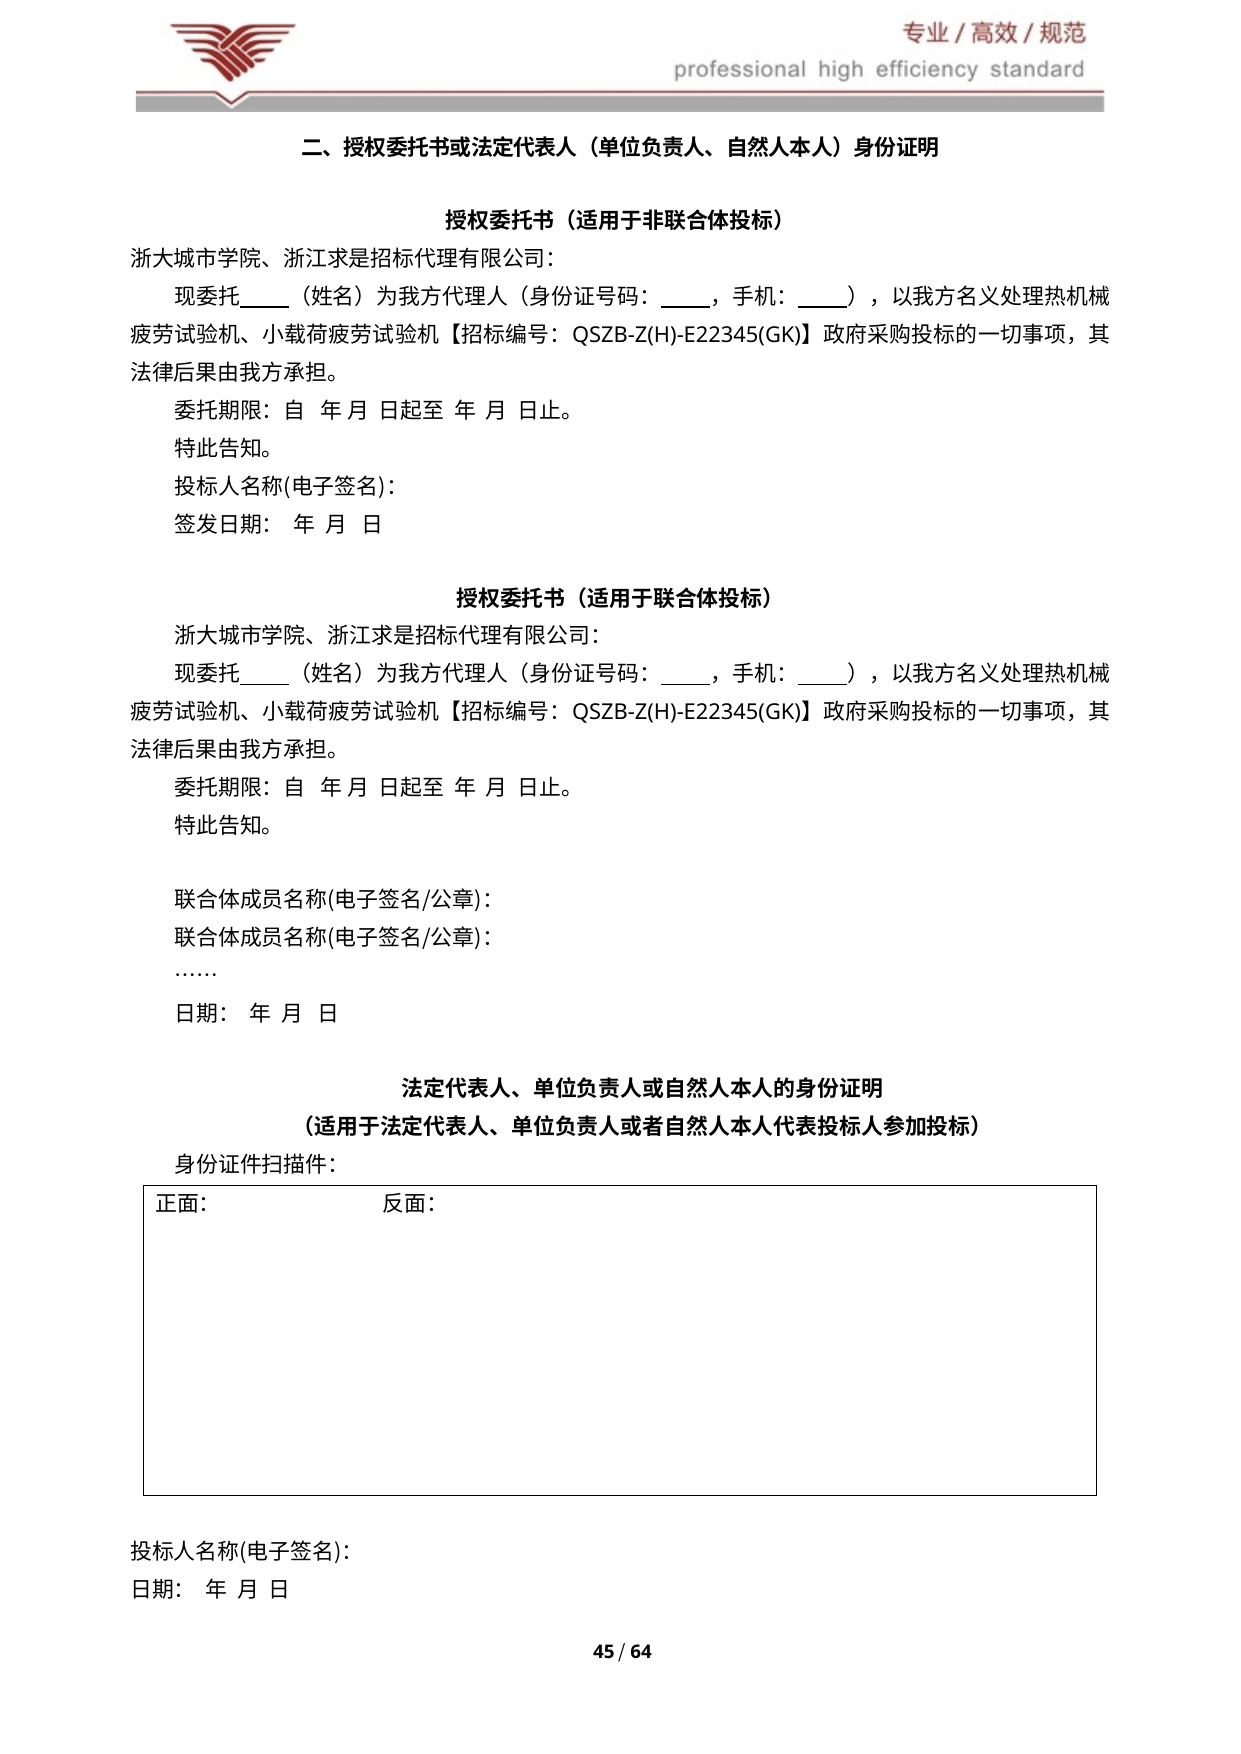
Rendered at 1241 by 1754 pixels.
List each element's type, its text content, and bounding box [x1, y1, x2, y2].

text 投标人名称(电子签名)： [130, 469, 1110, 501]
text 现委托 （姓名）为我方代理人（身份证号码： ，手机： ），以我方名义处理热机械疲劳试验机、小载荷疲劳试验机【招标编号：QSZB-Z(H)-E22345(GK)】政府采购投标的一切事项，其法律后果由我方承担。 [130, 656, 1110, 764]
text 授权委托书（适用于非联合体投标） [130, 203, 1110, 235]
text 法定代表人、单位负责人或自然人本人的身份证明 [130, 1071, 1110, 1103]
text 授权委托书（适用于联合体投标） [130, 581, 1110, 612]
text 签发日期： 年 月 日 [130, 507, 1110, 539]
text 日期： 年 月 日 [130, 996, 1110, 1027]
text 日期： 年 月 日 [130, 1572, 1110, 1603]
text 现委托 （姓名）为我方代理人（身份证号码： ，手机： ），以我方名义处理热机械疲劳试验机、小载荷疲劳试验机【招标编号：QSZB-Z(H)-E22345(GK)】政府采购投标的一切事项，其法律后果由我方承担。 [130, 279, 1110, 387]
text 浙大城市学院、浙江求是招标代理有限公司： [130, 241, 1110, 273]
text 委托期限：自 年 月 日起至 年 月 日止。 [130, 393, 1110, 425]
text 二、授权委托书或法定代表人（单位负责人、自然人本人）身份证明 [130, 130, 1110, 162]
text （适用于法定代表人、单位负责人或者自然人本人代表投标人参加投标） [130, 1109, 1110, 1141]
text 特此告知。 [130, 431, 1110, 463]
text …… [130, 958, 1110, 989]
text 浙大城市学院、浙江求是招标代理有限公司： [130, 618, 1110, 650]
text 投标人名称(电子签名)： [130, 1534, 1110, 1566]
text 特此告知。 [130, 808, 1110, 840]
table_header 正面： 反面： [144, 1186, 1096, 1495]
text 联合体成员名称(电子签名/公章)： [130, 920, 1110, 951]
text 联合体成员名称(电子签名/公章)： [130, 882, 1110, 913]
picture [135, 0, 1105, 112]
text 委托期限：自 年 月 日起至 年 月 日止。 [130, 770, 1110, 802]
text 身份证件扫描件： [130, 1147, 1110, 1179]
